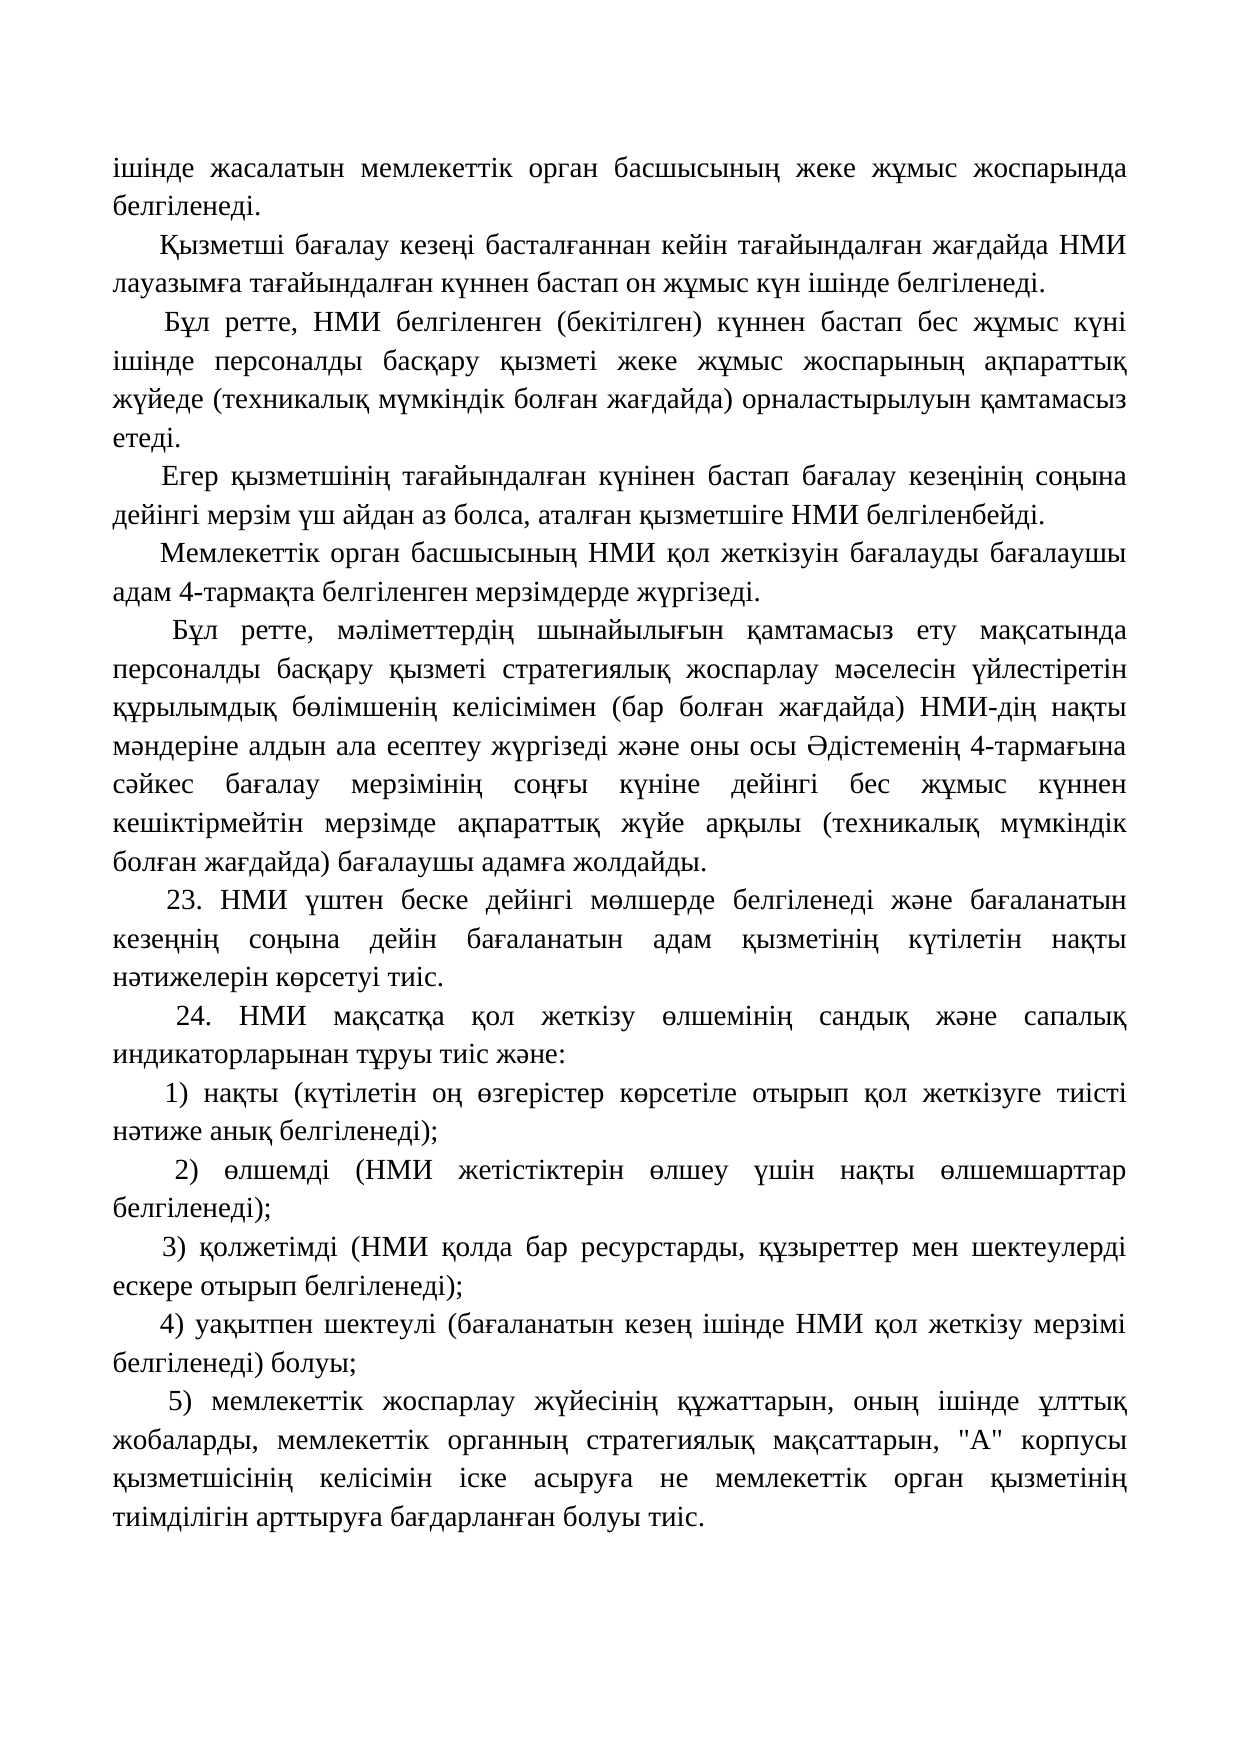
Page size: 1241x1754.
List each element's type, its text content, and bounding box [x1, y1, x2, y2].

text 5) мемлекеттік жоспарлау жүйесінің құжаттарын, оның ішінде ұлттық жобаларды, мемлекеттік органның стратегиялық мақсаттарын, "А" корпусы қызметшісінің келісімін іске асыруға не мемлекеттік орган қызметінің тиімділігін арттыруға бағдарланған болуы тиіс. [112, 1383, 1128, 1532]
text Мемлекеттік орган басшысының НМИ қол жеткізуін бағалауды бағалаушы адам 4-тармақта белгіленген мерзімдерде жүргізеді. [112, 535, 1128, 607]
text 24. НМИ мақсатқа қол жеткізу өлшемінің сандық және сапалық индикаторларынан тұруы тиіс және: [112, 998, 1128, 1070]
text 4) уақытпен шектеулі (бағаланатын кезең ішінде НМИ қол жеткізу мерзімі белгіленеді) болуы; [112, 1306, 1128, 1378]
text Қызметші бағалау кезеңі басталғаннан кейін тағайындалған жағдайда НМИ лауазымға тағайындалған күннен бастап он жұмыс күн ішінде белгіленеді. [112, 227, 1128, 299]
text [112, 150, 1128, 222]
text 3) қолжетімді (НМИ қолда бар ресурстарды, құзыреттер мен шектеулерді ескере отырып белгіленеді); [112, 1229, 1128, 1301]
text Бұл ретте, мәліметтердің шынайылығын қамтамасыз ету мақсатында персоналды басқару қызметі стратегиялық жоспарлау мәселесін үйлестіретін құрылымдық бөлімшенің келісімімен (бар болған жағдайда) НМИ-дің нақты мәндеріне алдын ала есептеу жүргізеді және оны осы Әдістеменің 4-тармағына сәйкес бағалау мерзімінің соңғы күніне дейінгі бес жұмыс күннен кешіктірмейтін мерзімде ақпараттық жүйе арқылы (техникалық мүмкіндік болған жағдайда) бағалаушы адамға жолдайды. [112, 612, 1128, 877]
text 2) өлшемді (НМИ жетістіктерін өлшеу үшін нақты өлшемшарттар белгіленеді); [112, 1152, 1128, 1224]
text Егер қызметшінің тағайындалған күнінен бастап бағалау кезеңінің соңына дейінгі мерзім үш айдан аз болса, аталған қызметшіге НМИ белгіленбейді. [112, 458, 1128, 530]
text 23. НМИ үштен беске дейінгі мөлшерде белгіленеді және бағаланатын кезеңнің соңына дейін бағаланатын адам қызметінің күтілетін нақты нәтижелерін көрсетуі тиіс. [112, 882, 1128, 993]
text Бұл ретте, НМИ белгіленген (бекітілген) күннен бастап бес жұмыс күні ішінде персоналды басқару қызметі жеке жұмыс жоспарының ақпараттық жүйеде (техникалық мүмкіндік болған жағдайда) орналастырылуын қамтамасыз етеді. [112, 304, 1128, 453]
text 1) нақты (күтілетін оң өзгерістер көрсетіле отырып қол жеткізуге тиісті нәтиже анық белгіленеді); [112, 1075, 1128, 1147]
